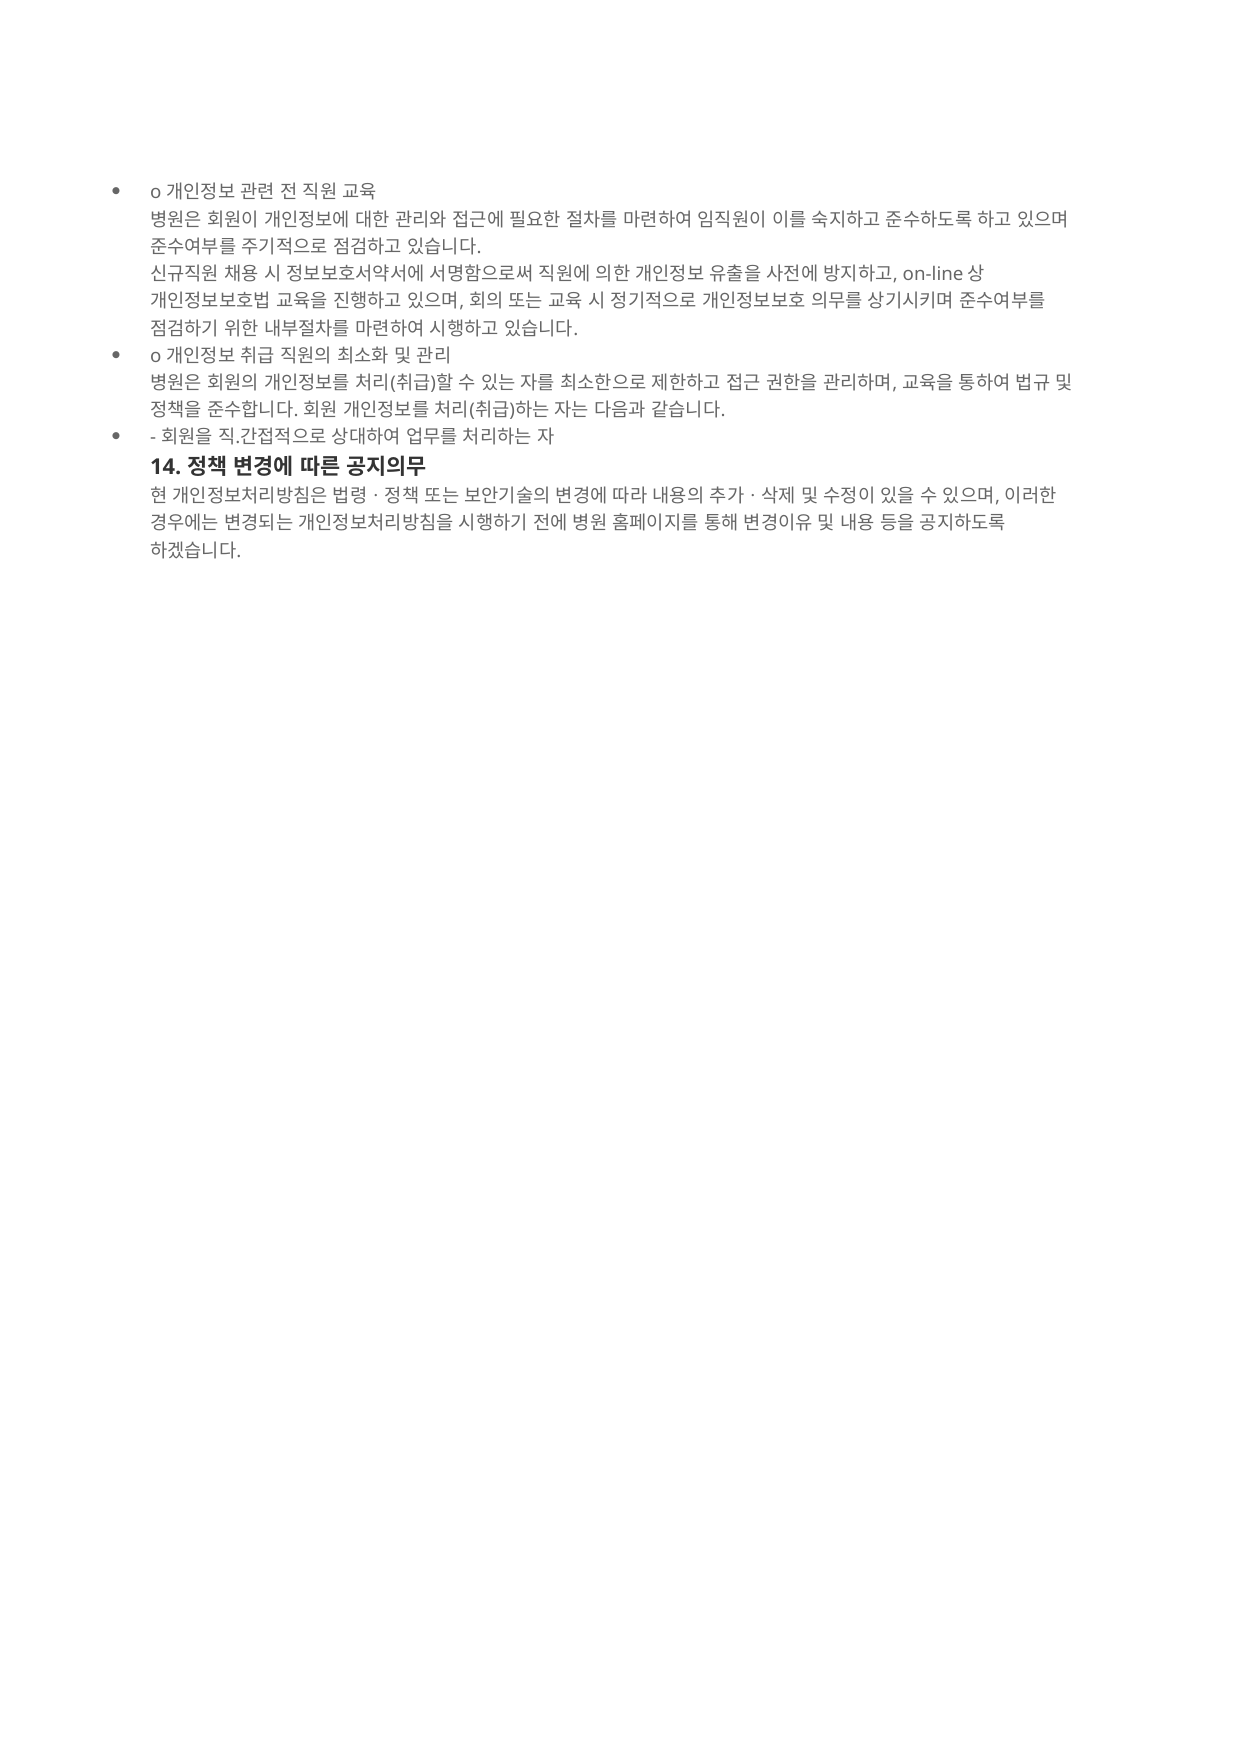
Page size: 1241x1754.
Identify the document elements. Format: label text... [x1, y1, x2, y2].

list ο 개인정보 관련 전 직원 교육 병원은 회원이 개인정보에 대한 관리와 접근에 필요한 절차를 마련하여 임직원이 이를 숙지하고 준수하도록 하고 있으며 준수여부를 주기적으로 점검하고 있습니다. 신규직원 채용 시 정보보호서약서에 서명함으로써 직원에 의한 개인정보 유출을 사전에 방지하고, on-line상 개인정보보호법 교육을 진행하고 있으며, 회의 또는 교육 시 정기적으로 개인정보보호 의무를 상기시키며 준수여부를 점검하기 위한 내부절차를 마련하여 시행하고 있습니다. [112, 177, 1090, 340]
list ο 개인정보 취급 직원의 최소화 및 관리 병원은 회원의 개인정보를 처리(취급)할 수 있는 자를 최소한으로 제한하고 접근 권한을 관리하며, 교육을 통하여 법규 및 정책을 준수합니다. 회원 개인정보를 처리(취급)하는 자는 다음과 같습니다. [112, 340, 1090, 422]
text 현 개인정보처리방침은 법령ㆍ정책 또는 보안기술의 변경에 따라 내용의 추가ㆍ삭제 및 수정이 있을 수 있으며, 이러한 경우에는 변경되는 개인정보처리방침을 시행하기 전에 병원 홈페이지를 통해 변경이유 및 내용 등을 공지하도록 하겠습니다. [150, 481, 1090, 562]
text 14. 정책 변경에 따른 공지의무 [150, 449, 1090, 481]
list - 회원을 직.간접적으로 상대하여 업무를 처리하는 자 [112, 422, 1090, 449]
